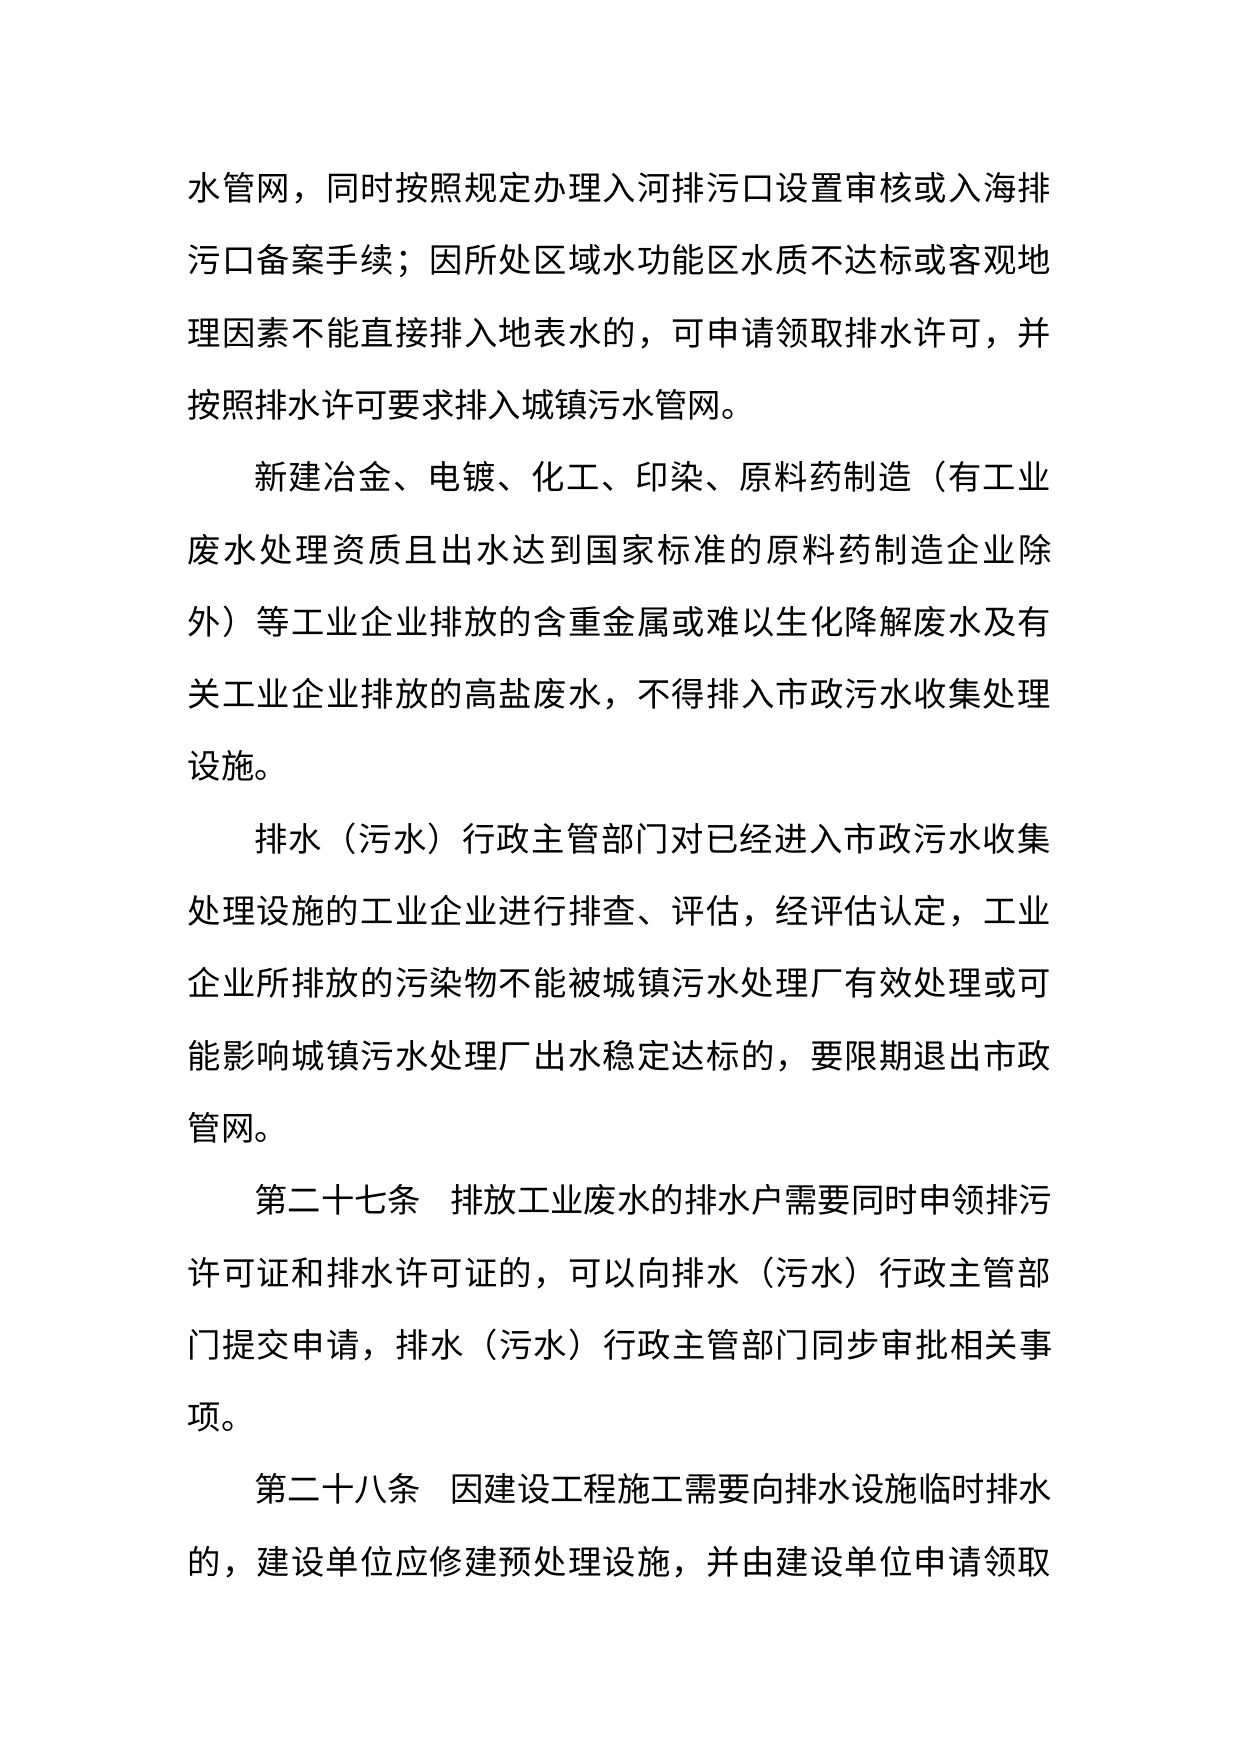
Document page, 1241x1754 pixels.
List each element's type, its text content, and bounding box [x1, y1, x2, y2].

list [187, 162, 1053, 427]
text 排水（污水）行政主管部门对已经进入市政污水收集处理设施的工业企业进行排查、评估，经评估认定，工业企业所排放的污染物不能被城镇污水处理厂有效处理或可能影响城镇污水处理厂出水稳定达标的，要限期退出市政管网。 [187, 813, 1053, 1150]
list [187, 1463, 1053, 1584]
text 新建冶金、电镀、化工、印染、原料药制造（有工业废水处理资质且出水达到国家标准的原料药制造企业除外）等工业企业排放的含重金属或难以生化降解废水及有关工业企业排放的高盐废水，不得排入市政污水收集处理设施。 [187, 451, 1053, 788]
list 排放工业废水的排水户需要同时申领排污许可证和排水许可证的，可以向排水（污水）行政主管部门提交申请，排水（污水）行政主管部门同步审批相关事项。 [187, 1174, 1053, 1439]
